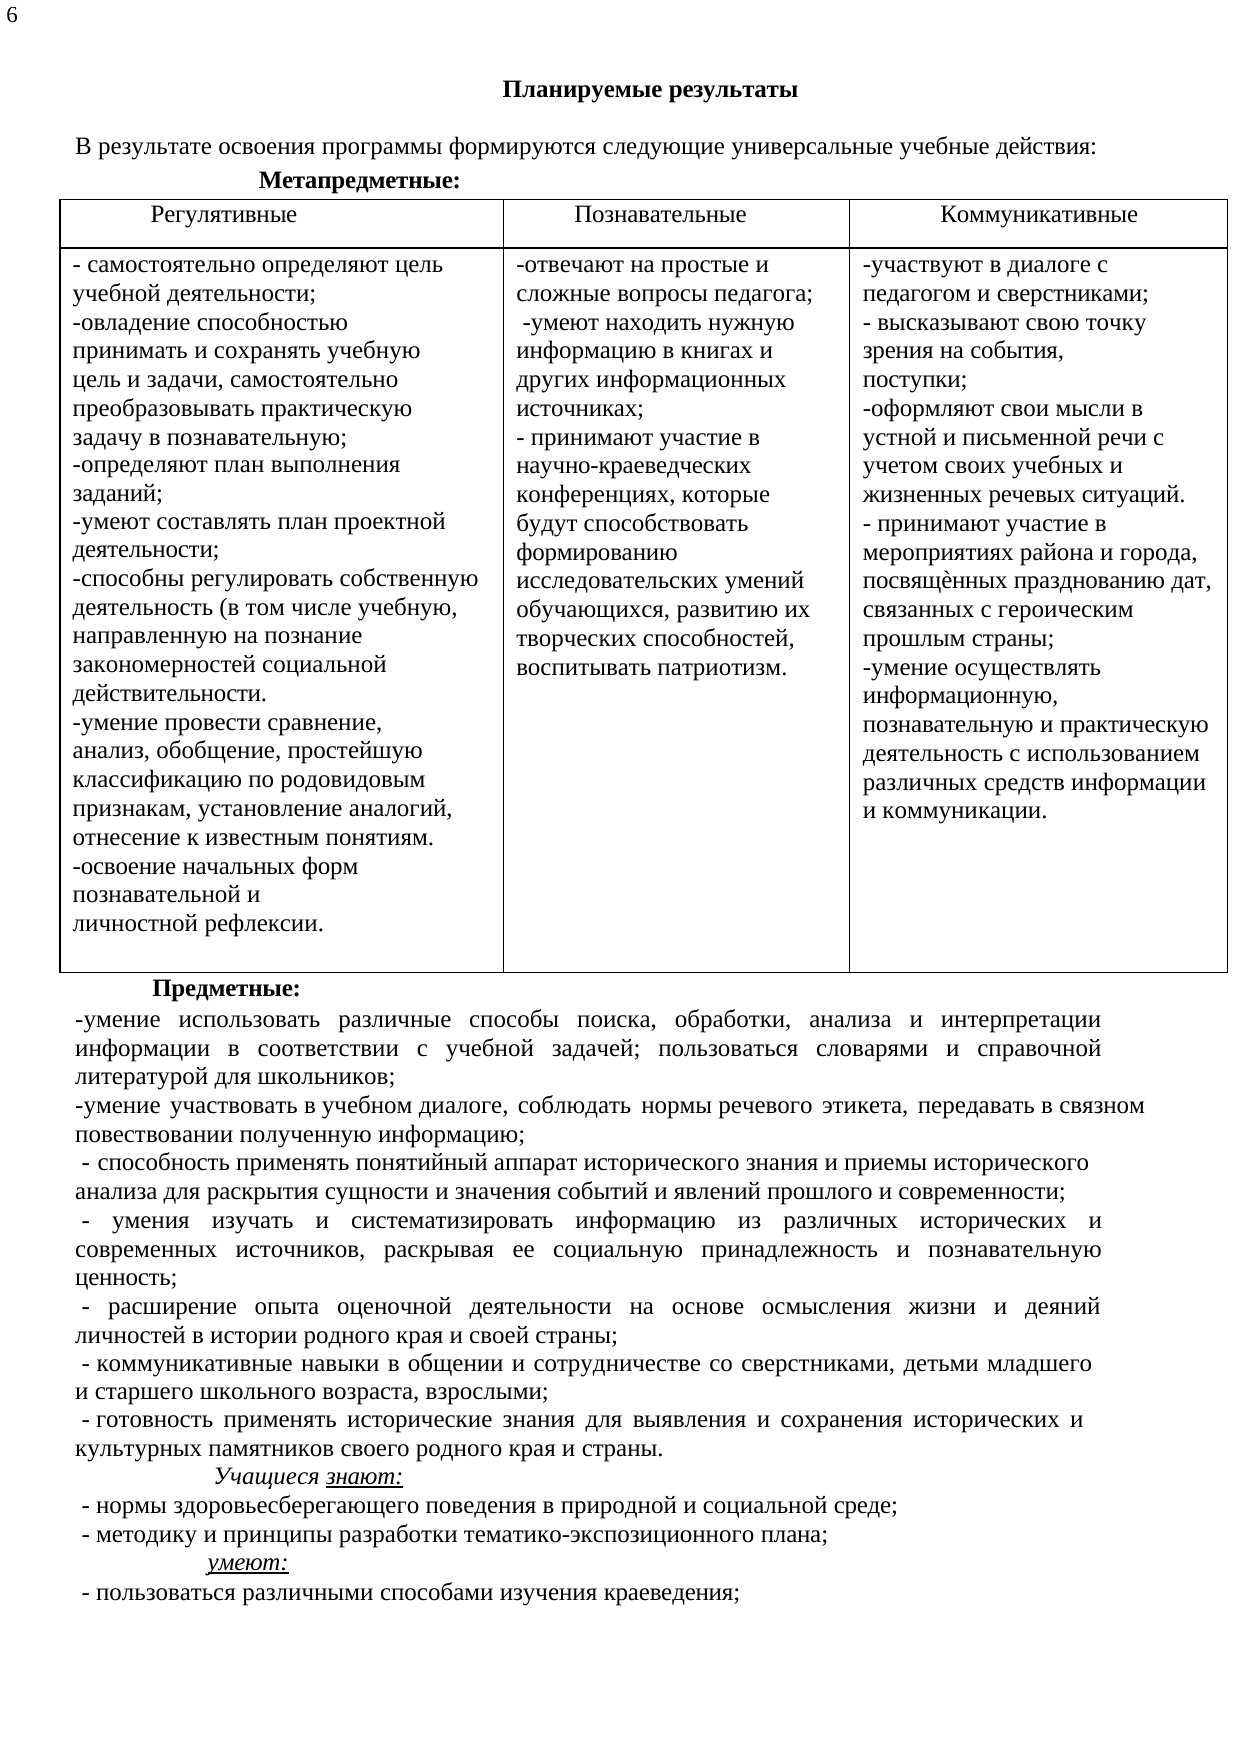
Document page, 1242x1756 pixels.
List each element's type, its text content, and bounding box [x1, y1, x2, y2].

table_header Познавательные [504, 200, 849, 247]
table_cell -отвечают на простые и сложные вопросы педагога; -умеют находить нужную информацию в книгах и других информационных источниках; - принимают участие в научно-краеведческих конференциях, которые будут способствовать формированию исследовательских умений обучающихся, развитию их творческих способностей, воспитывать патриотизм. [504, 249, 849, 972]
list умения изучать и систематизировать информацию из различных исторических и современных источников, раскрывая ее социальную принадлежность и познавательную ценность; [75, 1205, 1103, 1291]
text -умение использовать различные способы поиска, обработки, анализа и интерпретации информации в соответствии с учебной задачей; пользоваться словарями и справочной литературой для школьников; [75, 1004, 1102, 1090]
list готовность применять исторические знания для выявления и сохранения исторических и культурных памятников своего родного края и страны. [75, 1405, 1085, 1461]
list способность применять понятийный аппарат исторического знания и приемы исторического анализа для раскрытия сущности и значения событий и явлений прошлого и современности; [75, 1148, 1101, 1204]
table_header Регулятивные [61, 200, 503, 247]
table_header Коммуникативные [850, 200, 1227, 247]
subtitle Планируемые результаты [59, 74, 1242, 103]
text умеют: [207, 1548, 1242, 1577]
text -умение участвовать в учебном диалоге, соблюдать нормы речевого этикета, передавать в связном повествовании полученную информацию; [75, 1090, 1242, 1148]
table_cell -участвуют в диалоге с педагогом и сверстниками; высказывают свою точку зрения на события, поступки; -оформляют свои мысли в устной и письменной речи с учетом своих учебных и жизненных речевых ситуаций. принимают участие в мероприятиях района и города, посвящѐнных празднованию дат, связанных с героическим прошлым страны; -умение осуществлять информационную, познавательную и практическую деятельность с использованием различных средств информации и коммуникации. [850, 249, 1227, 972]
list нормы здоровьесберегающего поведения в природной и социальной среде; [81, 1490, 1242, 1519]
text Учащиеся знают: [213, 1462, 1242, 1490]
list методику и принципы разработки тематико-экспозиционного плана; [81, 1519, 1242, 1548]
text Предметные: [152, 973, 1242, 1001]
text В результате освоения программы формируются следующие универсальные учебные действия: [75, 131, 1242, 159]
table_cell - самостоятельно определяют цель учебной деятельности; -овладение способностью принимать и сохранять учебную цель и задачи, самостоятельно преобразовывать практическую задачу в познавательную; -определяют план выполнения заданий; -умеют составлять план проектной деятельности; -способны регулировать собственную деятельность (в том числе учебную, направленную на познание закономерностей социальной действительности. -умение провести сравнение, анализ, обобщение, простейшую классификацию по родовидовым признакам, установление аналогий, отнесение к известным понятиям. -освоение начальных форм познавательной и личностной рефлексии. [61, 249, 503, 972]
list расширение опыта оценочной деятельности на основе осмысления жизни и деяний личностей в истории родного края и своей страны; [75, 1291, 1101, 1349]
list пользоваться различными способами изучения краеведения; [81, 1577, 1242, 1606]
list коммуникативные навыки в общении и сотрудничестве со сверстниками, детьми младшего и старшего школьного возраста, взрослыми; [75, 1349, 1092, 1405]
subtitle Метапредметные: [258, 165, 1242, 194]
